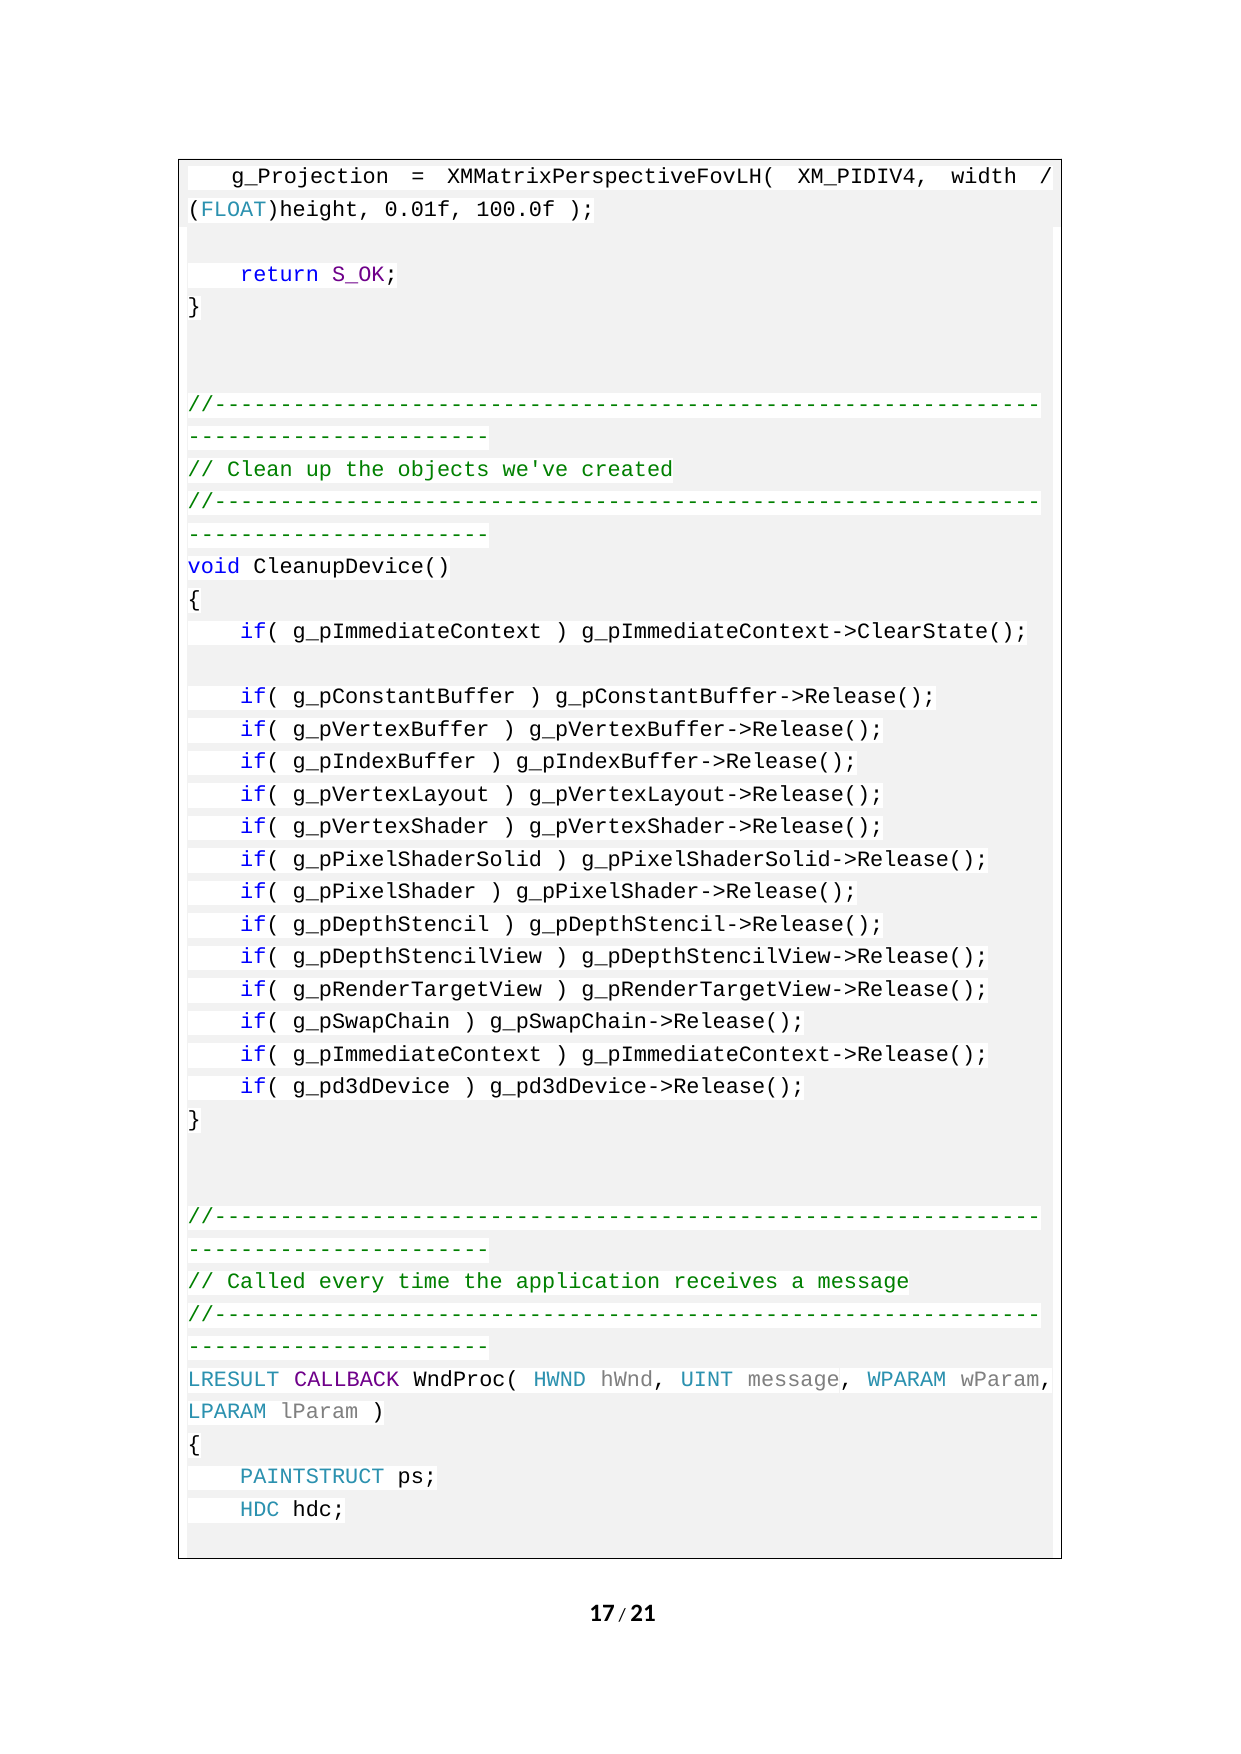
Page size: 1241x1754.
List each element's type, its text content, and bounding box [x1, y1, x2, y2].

text g_Projection = XMMatrixPerspectiveFovLH( XM_PIDIV4, width / (FLOAT)height, 0.01f, 100.0f ); [179, 160, 1061, 227]
text if( g_pPixelShaderSolid ) g_pPixelShaderSolid->Release(); [187, 844, 1053, 877]
text if( g_pVertexBuffer ) g_pVertexBuffer->Release(); [187, 714, 1053, 747]
text if( g_pd3dDevice ) g_pd3dDevice->Release(); [187, 1072, 1053, 1104]
text if( g_pIndexBuffer ) g_pIndexBuffer->Release(); [187, 747, 1053, 779]
text if( g_pVertexShader ) g_pVertexShader->Release(); [187, 812, 1053, 844]
text if( g_pPixelShader ) g_pPixelShader->Release(); [187, 877, 1053, 909]
text if( g_pDepthStencilView ) g_pDepthStencilView->Release(); [187, 942, 1053, 974]
text //-------------------------------------------------------------------------------------- [187, 1299, 1053, 1364]
text } [187, 1104, 1053, 1137]
text //-------------------------------------------------------------------------------------- [187, 487, 1053, 552]
text // Clean up the objects we've created [187, 454, 1053, 487]
text if( g_pDepthStencil ) g_pDepthStencil->Release(); [187, 909, 1053, 942]
text if( g_pConstantBuffer ) g_pConstantBuffer->Release(); [187, 682, 1053, 714]
text if( g_pRenderTargetView ) g_pRenderTargetView->Release(); [187, 974, 1053, 1007]
text if( g_pImmediateContext ) g_pImmediateContext->Release(); [187, 1039, 1053, 1072]
text } [187, 292, 1053, 324]
text if( g_pImmediateContext ) g_pImmediateContext->ClearState(); [187, 617, 1053, 649]
text //-------------------------------------------------------------------------------------- [187, 1202, 1053, 1267]
text { [187, 584, 1053, 617]
text { [187, 1429, 1053, 1462]
text if( g_pVertexLayout ) g_pVertexLayout->Release(); [187, 779, 1053, 812]
text //-------------------------------------------------------------------------------------- [187, 389, 1053, 454]
text // Called every time the application receives a message [187, 1267, 1053, 1299]
text return S_OK; [187, 259, 1053, 292]
text void CleanupDevice() [187, 552, 1053, 584]
text LRESULT CALLBACK WndProc( HWND hWnd, UINT message, WPARAM wParam, LPARAM lParam ) [187, 1364, 1053, 1429]
text if( g_pSwapChain ) g_pSwapChain->Release(); [187, 1007, 1053, 1039]
text PAINTSTRUCT ps; [187, 1462, 1053, 1494]
text HDC hdc; [187, 1494, 1053, 1527]
